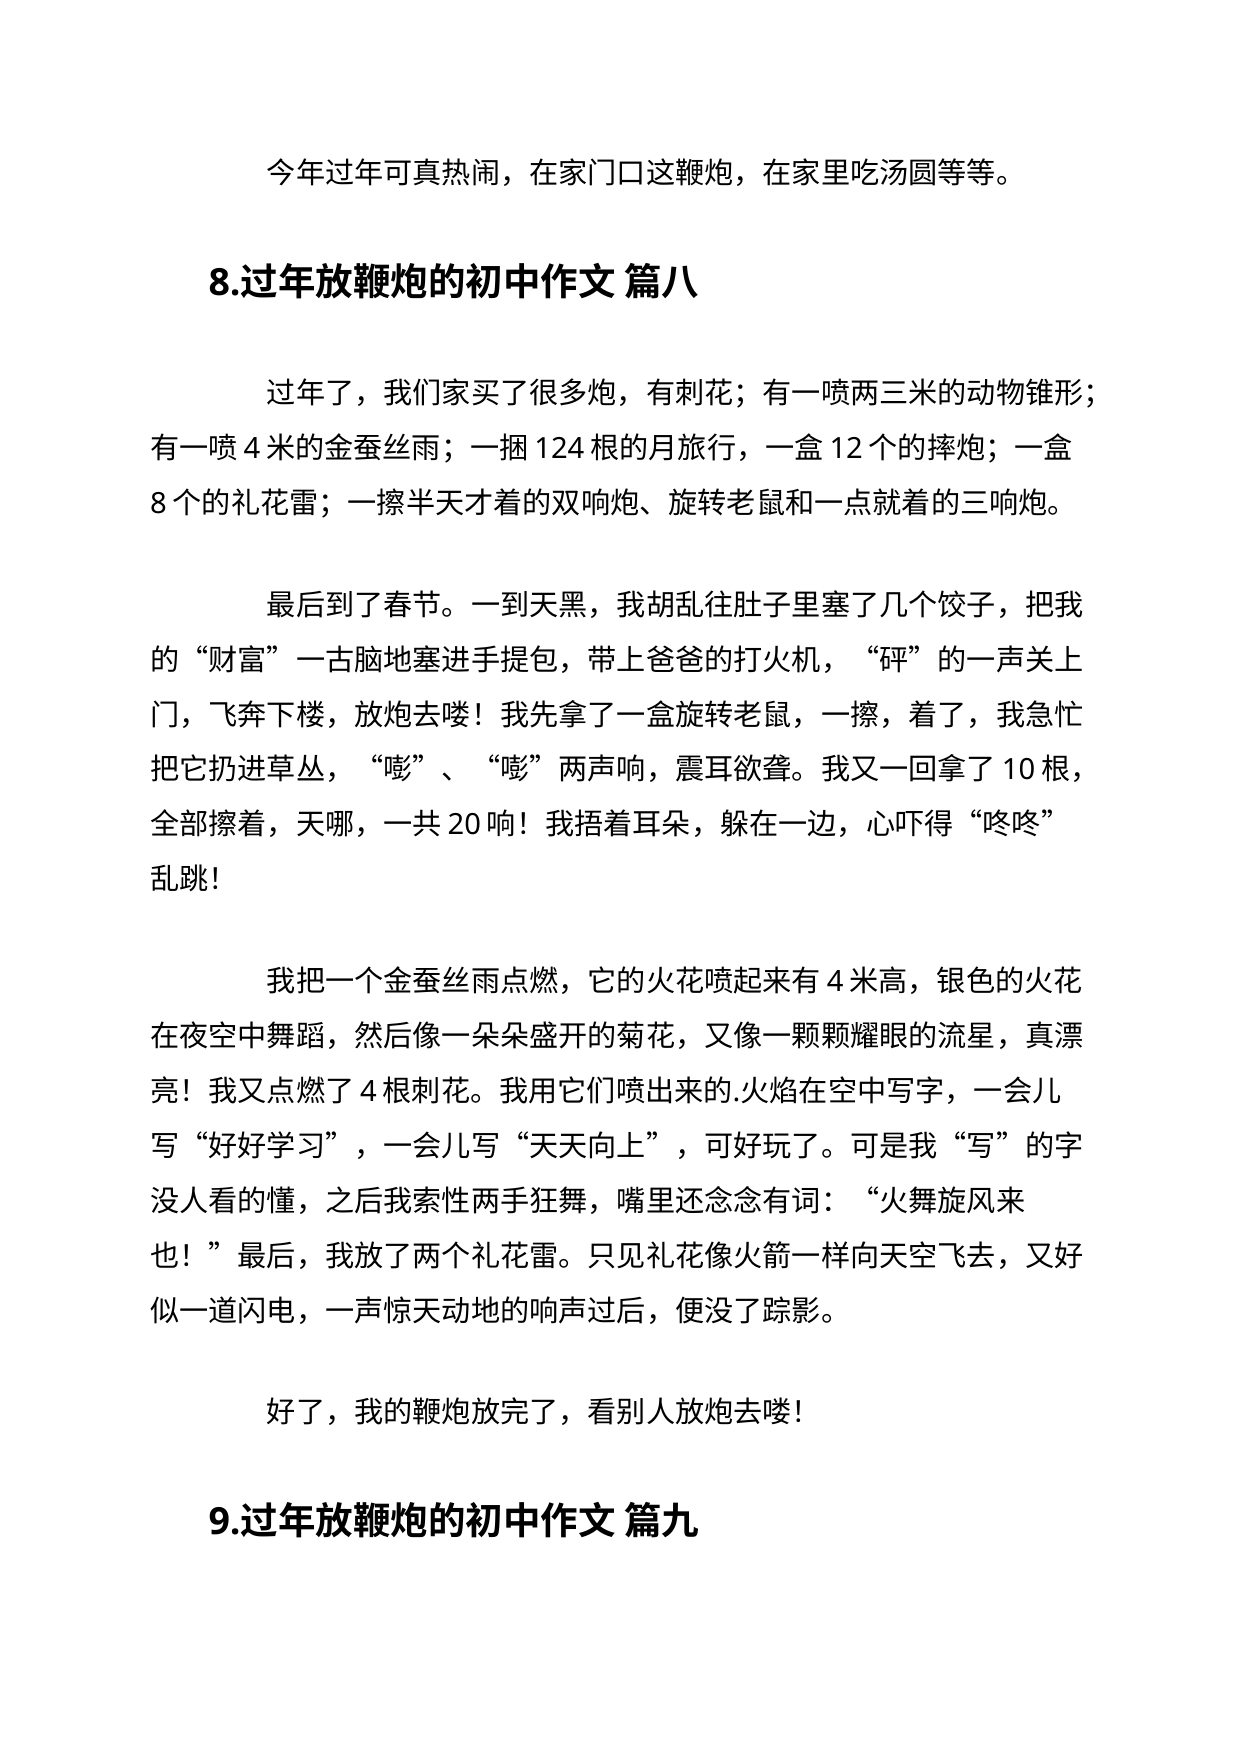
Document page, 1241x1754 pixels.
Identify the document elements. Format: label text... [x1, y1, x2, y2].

text 最后到了春节。一到天黑，我胡乱往肚子里塞了几个饺子，把我的“财富”一古脑地塞进手提包，带上爸爸的打火机，“砰”的一声关上门，飞奔下楼，放炮去喽！我先拿了一盒旋转老鼠，一擦，着了，我急忙把它扔进草丛，“嘭”、“嘭”两声响，震耳欲聋。我又一回拿了10根，全部擦着，天哪，一共20响！我捂着耳朵，躲在一边，心吓得“咚咚”乱跳！ [150, 581, 1090, 898]
text 我把一个金蚕丝雨点燃，它的火花喷起来有4米高，银色的火花在夜空中舞蹈，然后像一朵朵盛开的菊花，又像一颗颗耀眼的流星，真漂亮！我又点燃了4根刺花。我用它们喷出来的.火焰在空中写字，一会儿写“好好学习”，一会儿写“天天向上”，可好玩了。可是我“写”的字没人看的懂，之后我索性两手狂舞，嘴里还念念有词：“火舞旋风来也！”最后，我放了两个礼花雷。只见礼花像火箭一样向天空飞去，又好似一道闪电，一声惊天动地的响声过后，便没了踪影。 [150, 958, 1090, 1329]
text 好了，我的鞭炮放完了，看别人放炮去喽！ [150, 1389, 1090, 1431]
text 9.过年放鞭炮的初中作文 篇九 [150, 1491, 1090, 1545]
text 过年了，我们家买了很多炮，有刺花；有一喷两三米的动物锥形；有一喷4米的金蚕丝雨；一捆124根的月旅行，一盒12个的摔炮；一盒8个的礼花雷；一擦半天才着的双响炮、旋转老鼠和一点就着的三响炮。 [150, 369, 1090, 522]
text 今年过年可真热闹，在家门口这鞭炮，在家里吃汤圆等等。 [150, 150, 1090, 192]
text 8.过年放鞭炮的初中作文 篇八 [150, 252, 1090, 306]
